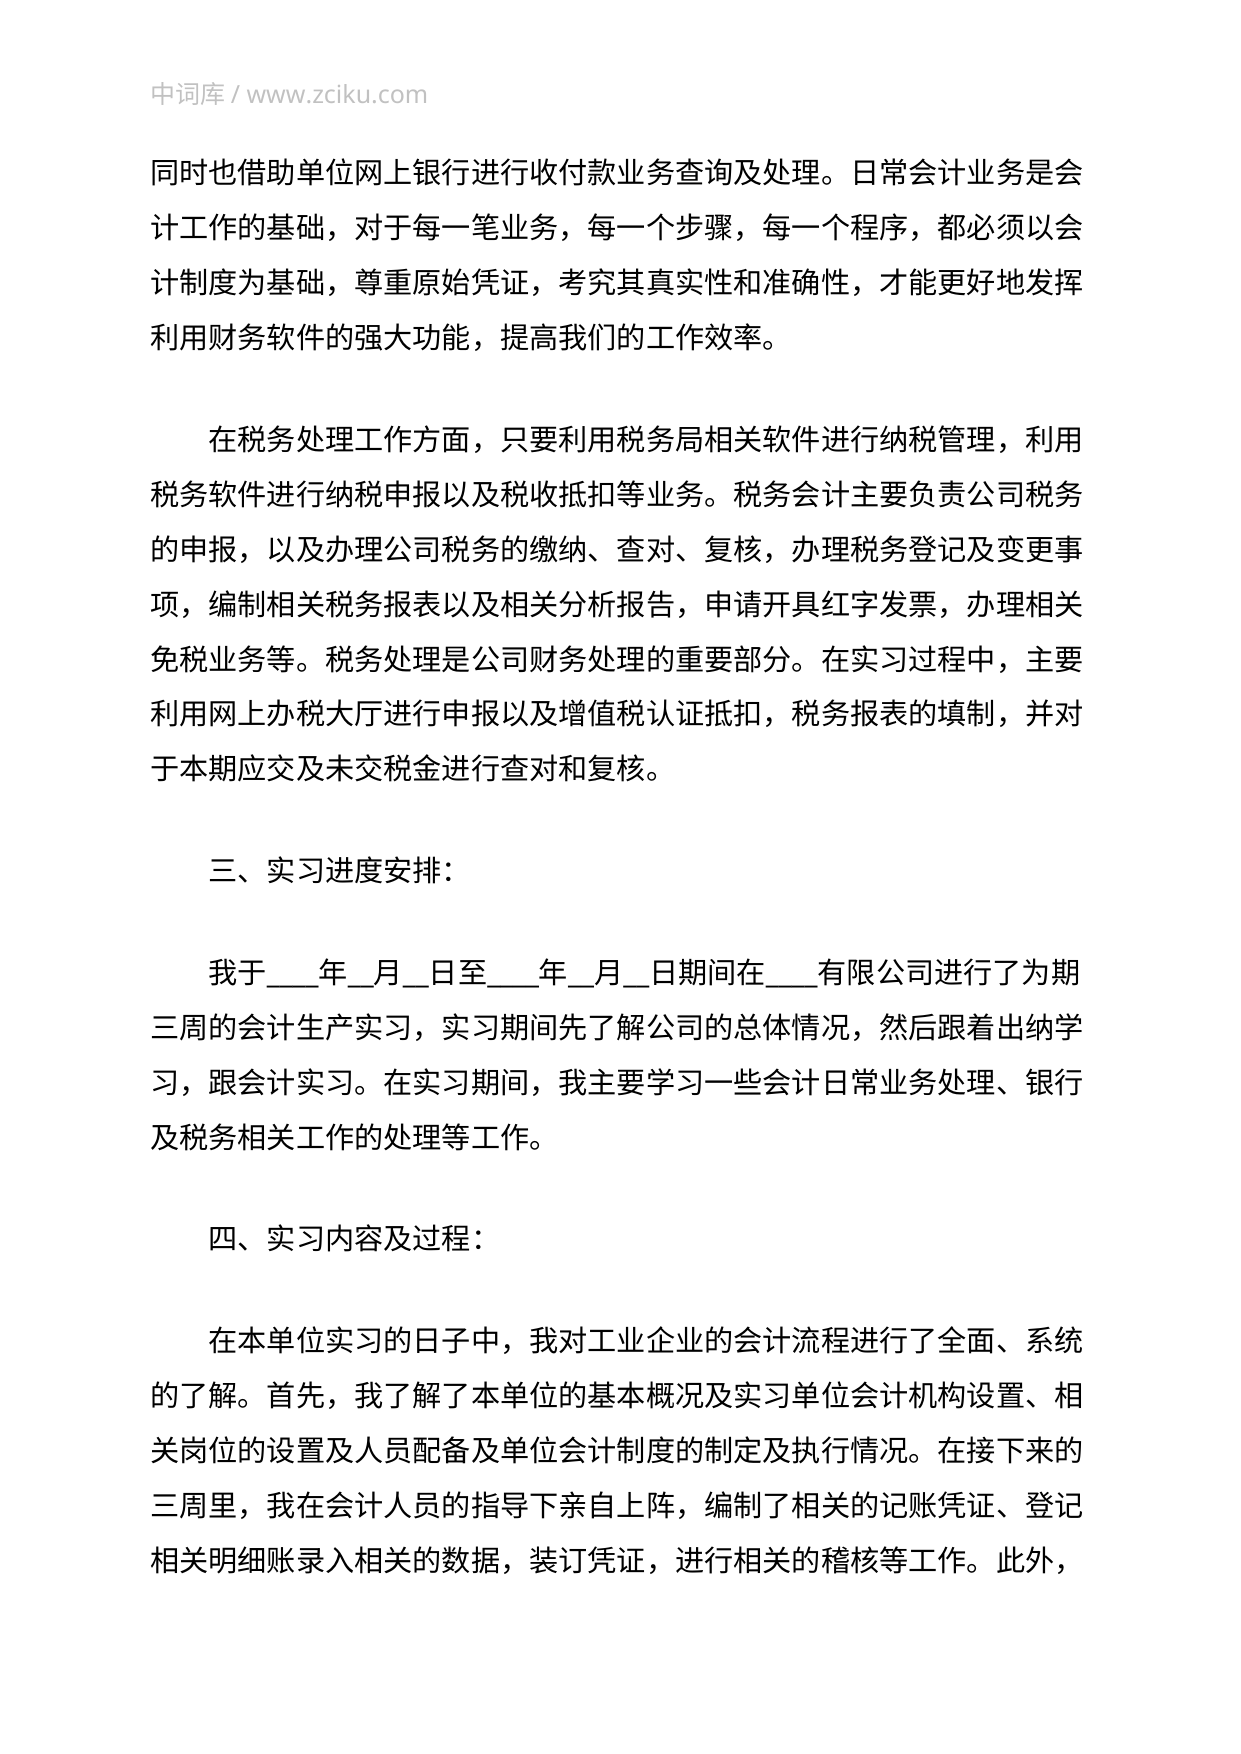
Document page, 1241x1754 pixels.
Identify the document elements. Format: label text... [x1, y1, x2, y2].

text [150, 1318, 1090, 1579]
text 我于____年__月__日至____年__月__日期间在____有限公司进行了为期三周的会计生产实习，实习期间先了解公司的总体情况，然后跟着出纳学习，跟会计实习。在实习期间，我主要学习一些会计日常业务处理、银行及税务相关工作的处理等工作。 [150, 949, 1090, 1156]
text 三、实习进度安排： [150, 848, 1090, 890]
text 四、实习内容及过程： [150, 1216, 1090, 1258]
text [150, 150, 1090, 357]
text 在税务处理工作方面，只要利用税务局相关软件进行纳税管理，利用税务软件进行纳税申报以及税收抵扣等业务。税务会计主要负责公司税务的申报，以及办理公司税务的缴纳、查对、复核，办理税务登记及变更事项，编制相关税务报表以及相关分析报告，申请开具红字发票，办理相关免税业务等。税务处理是公司财务处理的重要部分。在实习过程中，主要利用网上办税大厅进行申报以及增值税认证抵扣，税务报表的填制，并对于本期应交及未交税金进行查对和复核。 [150, 416, 1090, 788]
